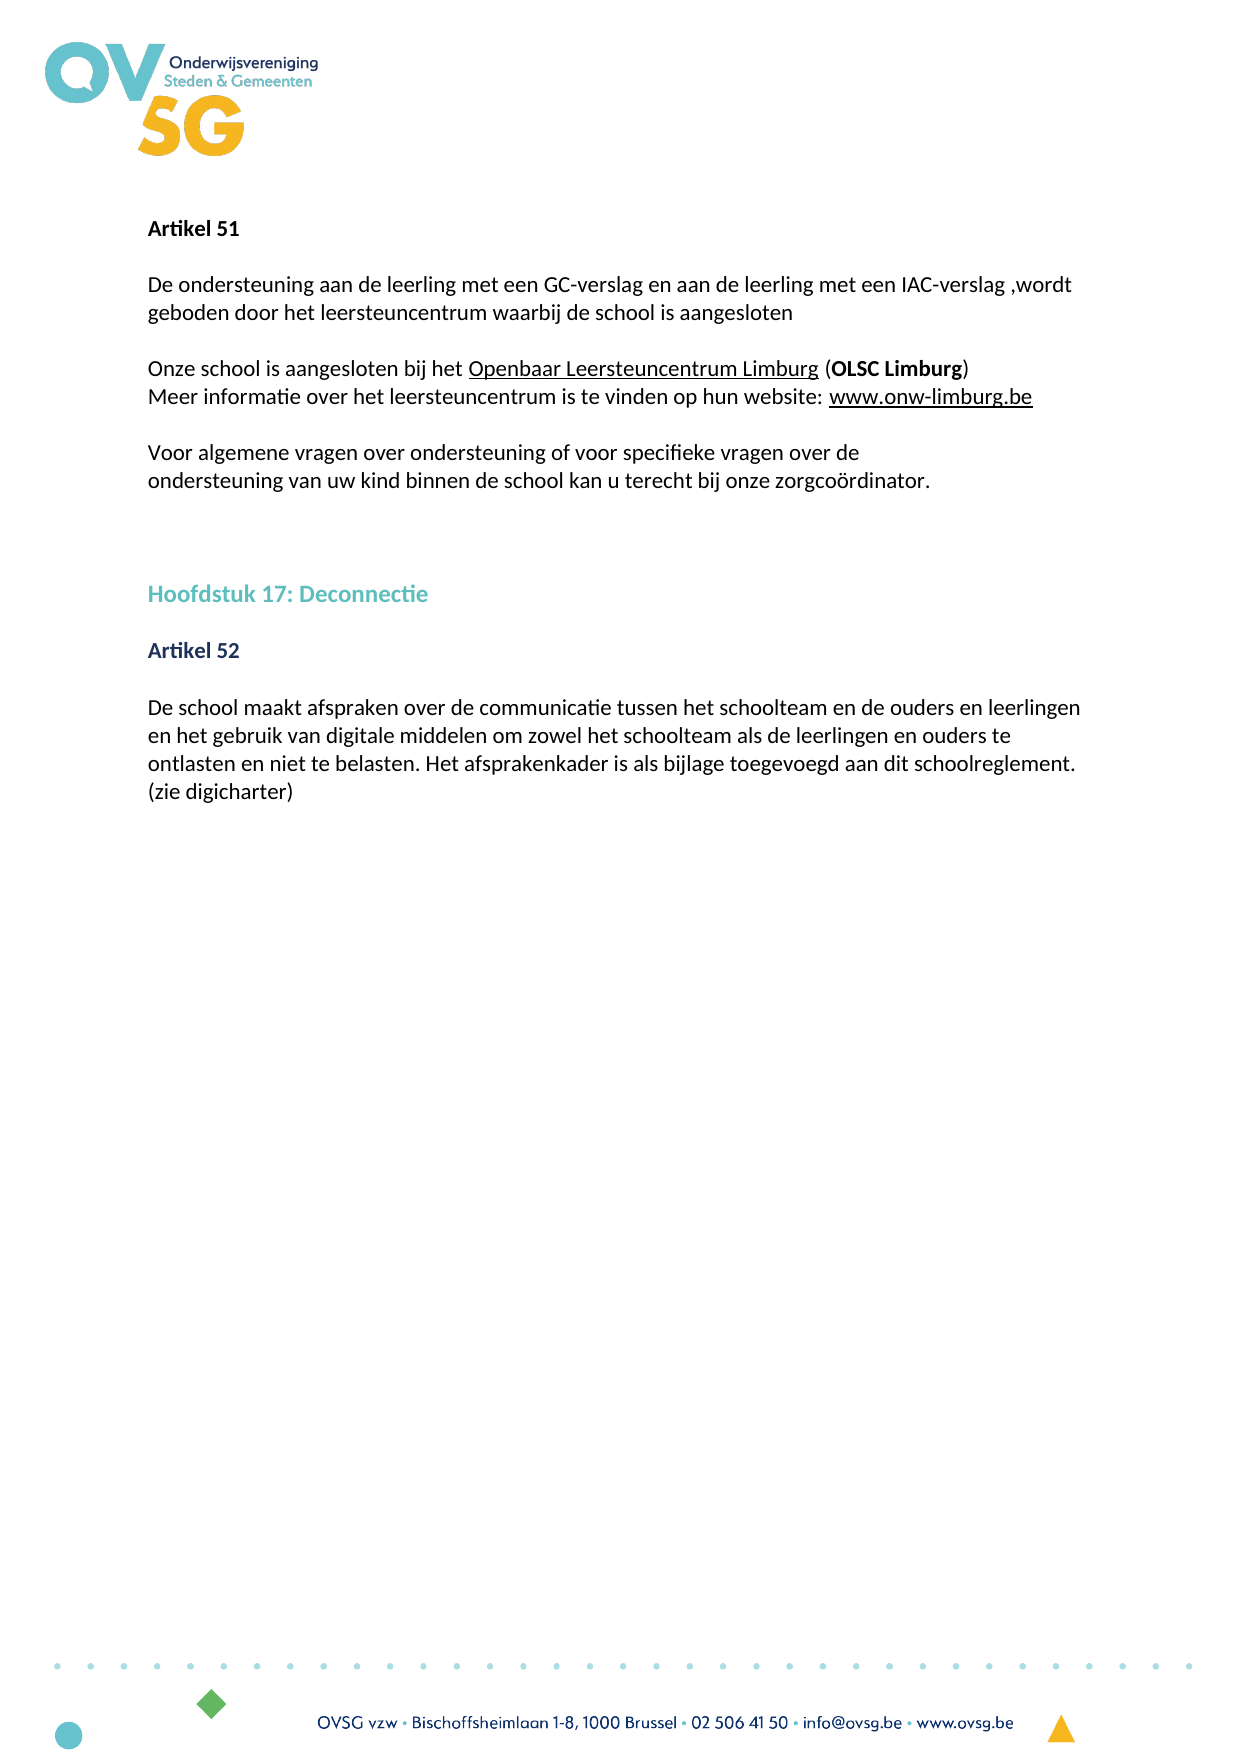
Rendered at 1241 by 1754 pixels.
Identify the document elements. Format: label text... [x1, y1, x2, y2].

text Meer informatie over het leersteuncentrum is te vinden op hun website: www.onw-limburg.be [148, 382, 1093, 410]
text Artikel 51 [148, 214, 1093, 242]
text Onze school is aangesloten bij het Openbaar Leersteuncentrum Limburg (OLSC Limburg) [148, 354, 1093, 382]
text De ondersteuning aan de leerling met een GC-verslag en aan de leerling met een IAC-verslag ,wordt geboden door het leersteuncentrum waarbij de school is aangesloten [148, 270, 1093, 326]
list Voor algemene vragen over ondersteuning of voor specifieke vragen over de [148, 438, 1093, 466]
text Hoofdstuk 17: Deconnectie [148, 578, 1093, 609]
picture [13, 1657, 1228, 1754]
text De school maakt afspraken over de communicatie tussen het schoolteam en de ouders en leerlingen en het gebruik van digitale middelen om zowel het schoolteam als de leerlingen en ouders te ontlasten en niet te belasten. Het afsprakenkader is als bijlage toegevoegd aan dit schoolreglement. (zie digicharter) [148, 693, 1093, 805]
text Artikel 52 [148, 637, 1093, 665]
list ondersteuning van uw kind binnen de school kan u terecht bij onze zorgcoördinator. [148, 466, 1093, 494]
picture [7, 20, 348, 179]
